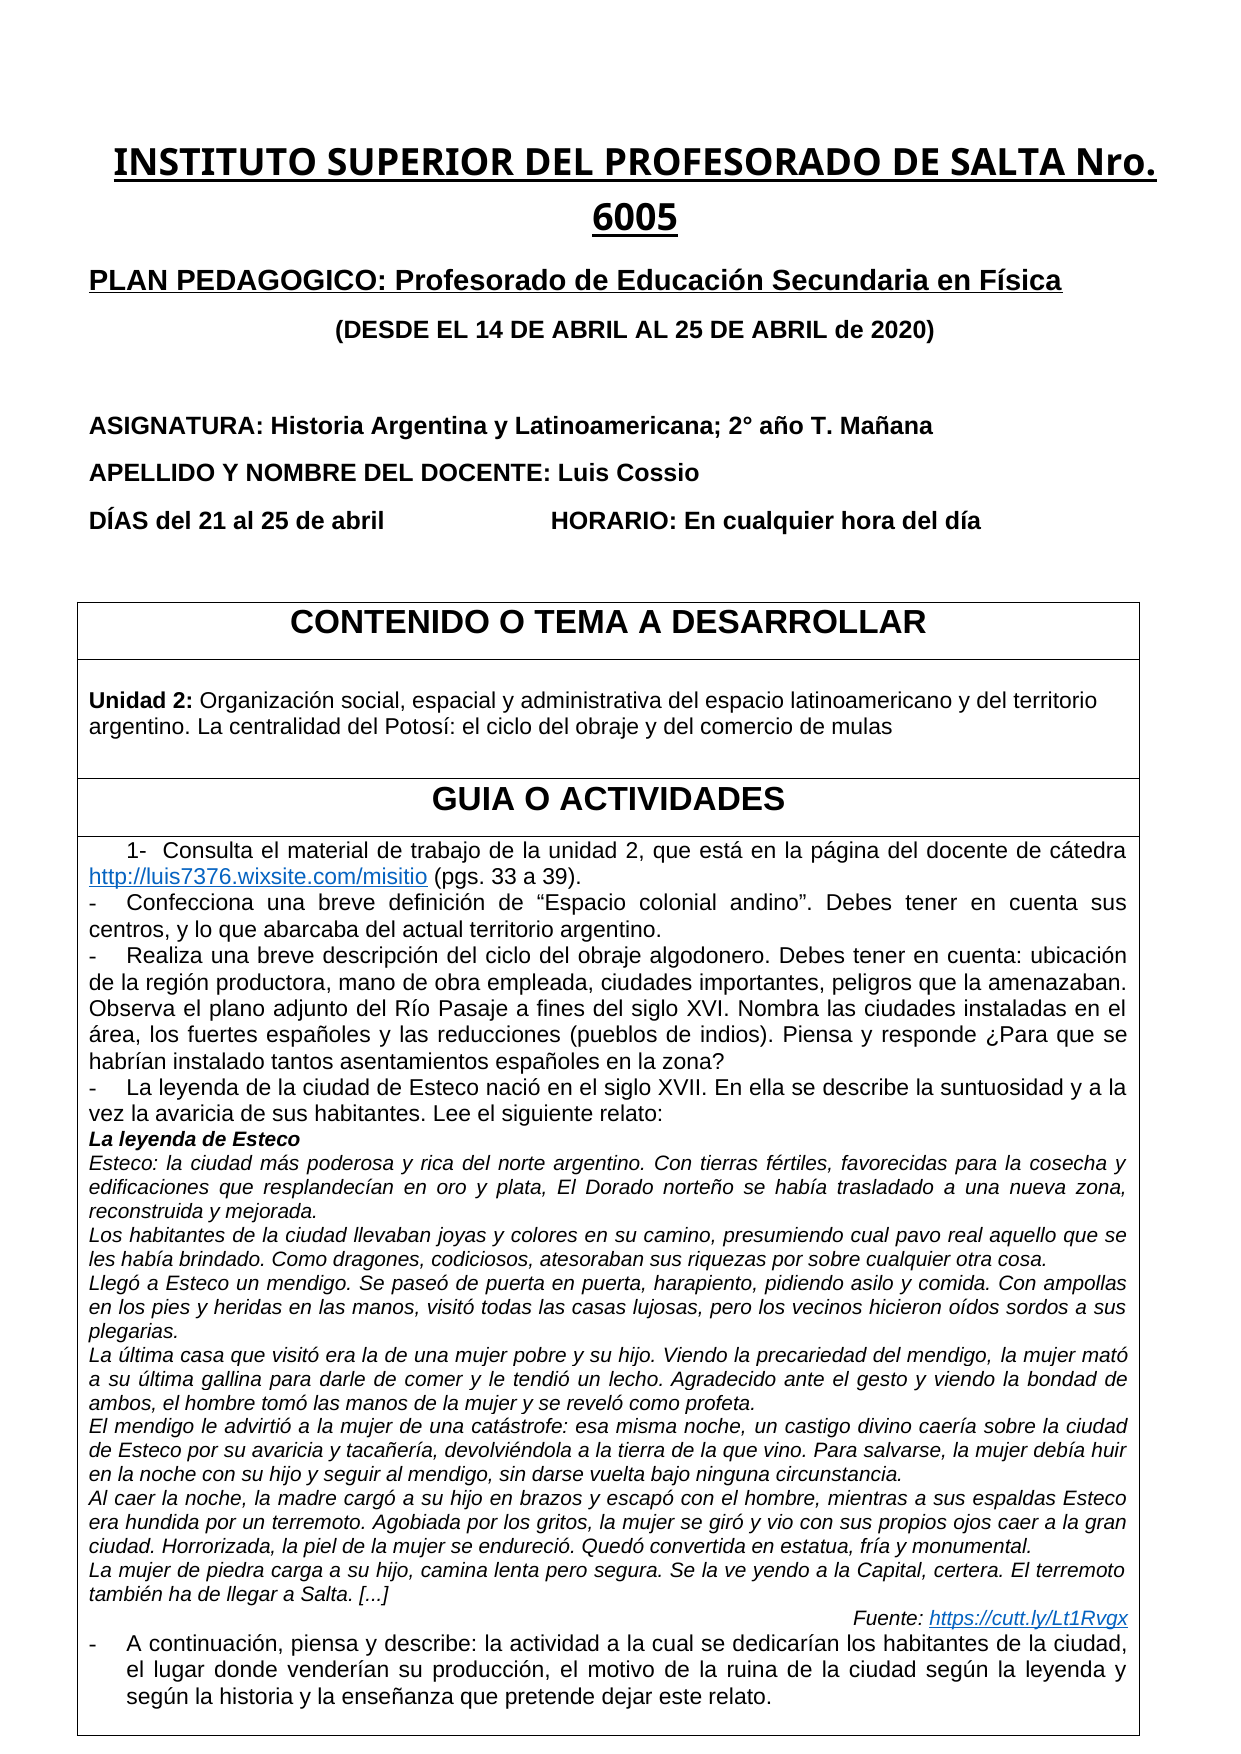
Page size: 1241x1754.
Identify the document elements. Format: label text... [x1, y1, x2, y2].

text ASIGNATURA: Historia Argentina y Latinoamericana; 2° año T. Mañana [89, 411, 1181, 439]
text DÍAS del 21 al 25 de abril HORARIO: En cualquier hora del día [89, 506, 1181, 535]
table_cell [78, 837, 1139, 1735]
text INSTITUTO SUPERIOR DEL PROFESORADO DE SALTA Nro. 6005 [89, 136, 1181, 242]
table_cell GUIA O ACTIVIDADES [78, 779, 1139, 836]
table_cell Unidad 2: Organización social, espacial y administrativa del espacio latinoamericano y del territorio argentino. La centralidad del Potosí: el ciclo del obraje y del comercio de mulas [78, 660, 1139, 778]
text APELLIDO Y NOMBRE DEL DOCENTE: Luis Cossio [89, 458, 1181, 487]
table_header CONTENIDO O TEMA A DESARROLLAR [78, 603, 1139, 659]
text PLAN PEDAGOGICO: Profesorado de Educación Secundaria en Física [89, 262, 1181, 296]
text (DESDE EL 14 DE ABRIL AL 25 DE ABRIL de 2020) [89, 315, 1181, 344]
